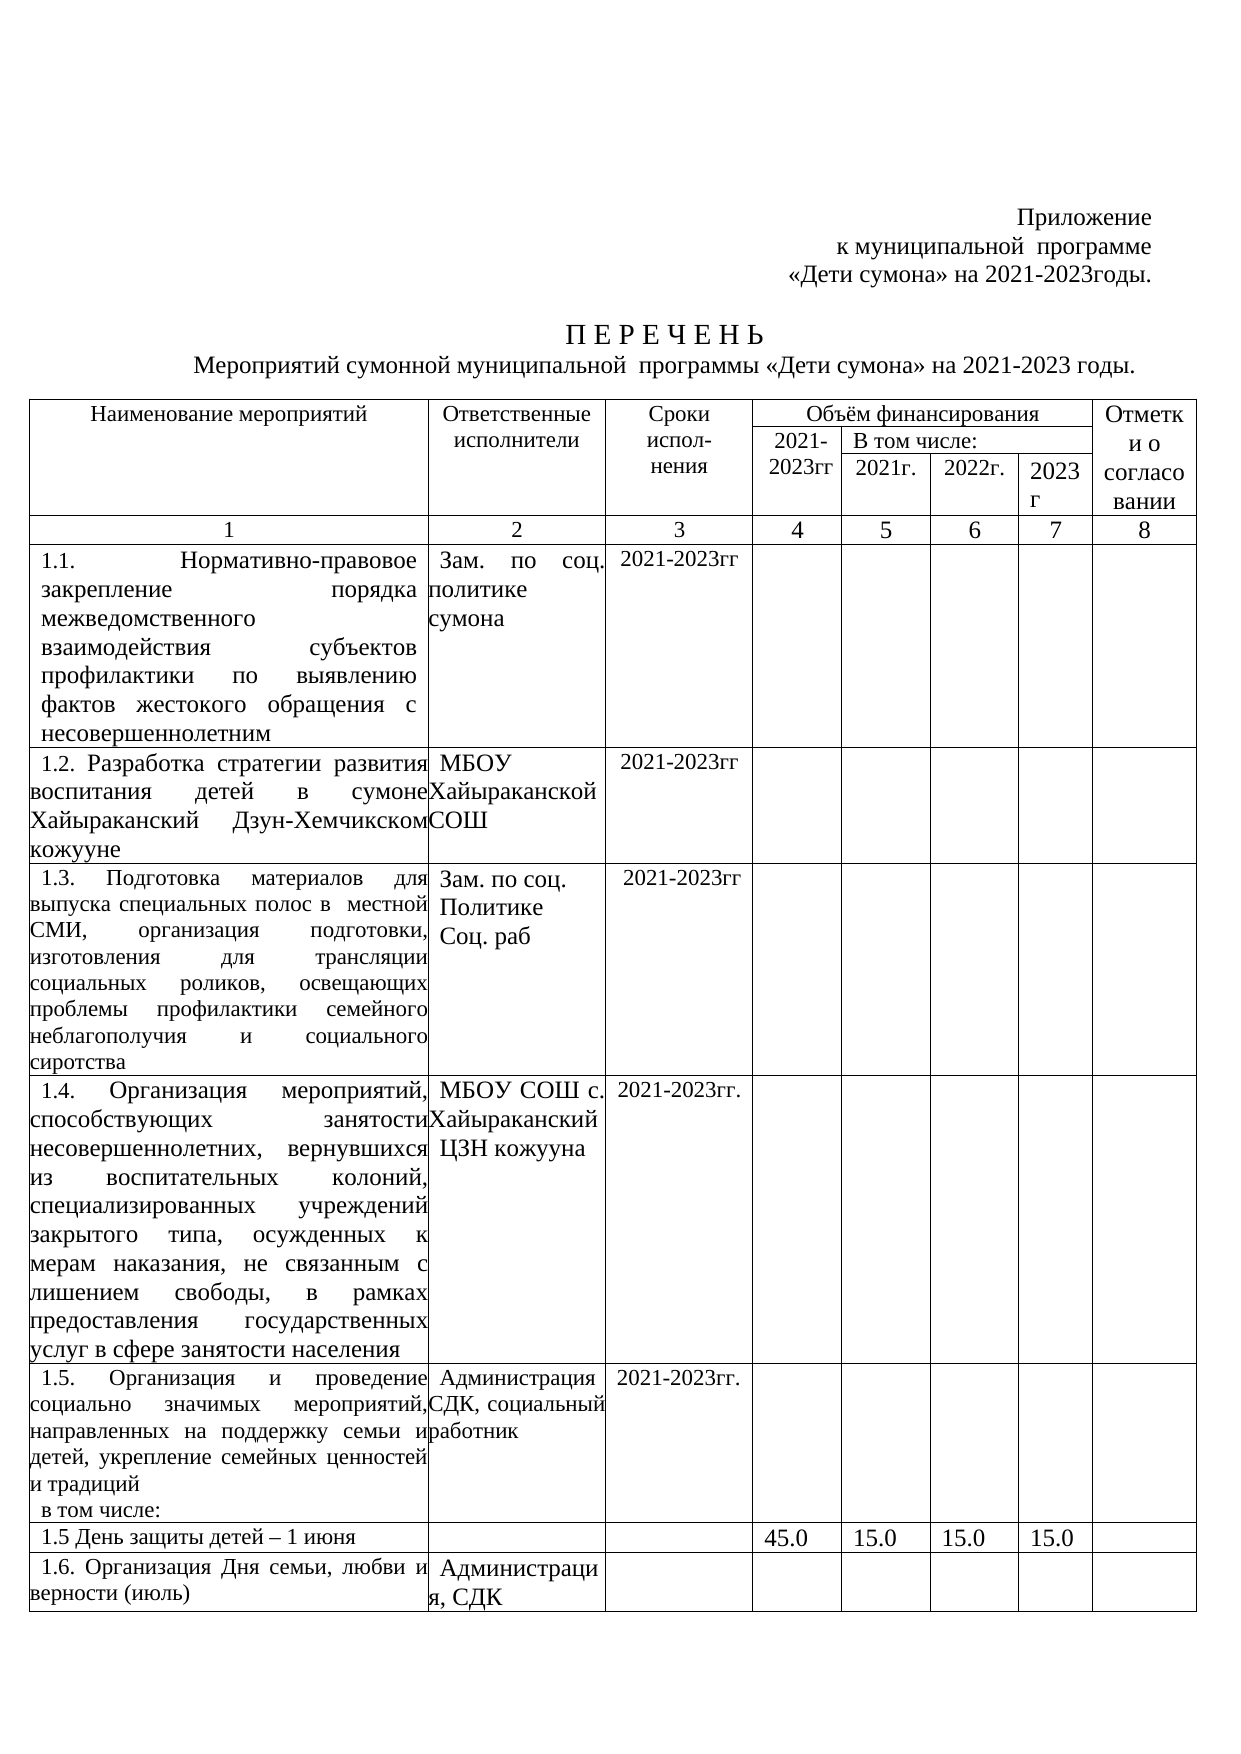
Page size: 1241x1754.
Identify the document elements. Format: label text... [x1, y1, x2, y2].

table_cell В том числе: [842, 427, 1092, 453]
table_cell 1.4. Организация мероприятий, способствующих занятости несовершеннолетних, вернувшихся из воспитательных колоний, специализированных учреждений закрытого типа, осужденных к мерам наказания, не связанным с лишением свободы, в рамках предоставления государственных услуг в сфере занятости населения [30, 1076, 428, 1363]
table_cell 2021г. [842, 454, 930, 514]
table_cell [1093, 545, 1196, 747]
table_cell Администрация, СДК [429, 1553, 605, 1611]
table_cell 2 [429, 516, 605, 544]
table_cell 15.0 [1019, 1523, 1092, 1552]
table_cell 1.5. Организация и проведение социально значимых мероприятий, направленных на поддержку семьи и детей, укрепление семейных ценностей и традиций в том числе: [30, 1364, 428, 1522]
table_cell 6 [931, 516, 1018, 544]
table_cell [1093, 1553, 1196, 1611]
table_cell [429, 1523, 605, 1552]
table_cell [842, 1364, 930, 1522]
table_cell 15.0 [842, 1523, 930, 1552]
table_cell [606, 1523, 752, 1552]
table_cell [931, 1076, 1018, 1363]
table_cell [931, 545, 1018, 747]
text к муниципальной программе [177, 231, 1152, 259]
table_cell [1093, 1523, 1196, 1552]
table_cell [842, 1076, 930, 1363]
table_cell [606, 1553, 752, 1611]
table_cell МБОУ СОШ с. Хайыраканский ЦЗН кожууна [429, 1076, 605, 1363]
table_cell [753, 1076, 841, 1363]
text Приложение [177, 202, 1152, 231]
table_cell 7 [1019, 516, 1092, 544]
table_header Ответственные исполнители [429, 400, 605, 514]
table_cell АдминистрацияСДК, социальный работник [429, 1364, 605, 1522]
table_cell 2021-2023гг [606, 545, 752, 747]
table_cell 1.5 День защиты детей – 1 июня [30, 1523, 428, 1552]
table_cell [1093, 1076, 1196, 1363]
table_header Объём финансирования [753, 400, 1092, 426]
table_cell [753, 1553, 841, 1611]
table_header Сроки испол- нения [606, 400, 752, 514]
table_header Наименование мероприятий [30, 400, 428, 514]
table_cell 2021-2023гг [606, 864, 752, 1074]
table_cell 5 [842, 516, 930, 544]
table_cell 2021-2023гг [753, 427, 841, 514]
table_cell [753, 1364, 841, 1522]
table_cell 45.0 [753, 1523, 841, 1552]
text П Е Р Е Ч Е Н Ь [177, 317, 1152, 351]
table_cell 2022г. [931, 454, 1018, 514]
table_cell [1019, 864, 1092, 1074]
table_cell [842, 545, 930, 747]
table_cell 1.1. Нормативно-правовое закрепление порядка межведомственного взаимодействия субъектов профилактики по выявлению фактов жестокого обращения с несовершеннолетним [30, 545, 428, 747]
table_cell [1019, 748, 1092, 863]
text Мероприятий сумонной муниципальной программы «Дети сумона» на 2021-2023 годы. [177, 351, 1152, 379]
table_cell [753, 545, 841, 747]
table_cell [753, 864, 841, 1074]
table_cell 3 [606, 516, 752, 544]
table_cell [1019, 1553, 1092, 1611]
table_cell 2023г [1019, 454, 1092, 514]
table_cell [1093, 1364, 1196, 1522]
table_cell Зам. по соц. политике сумона [429, 545, 605, 747]
table_header Отметки о согласовании [1093, 400, 1196, 514]
table_cell [842, 864, 930, 1074]
table_cell 1.3. Подготовка материалов для выпуска специальных полос в местной СМИ, организация подготовки, изготовления для трансляции социальных роликов, освещающих проблемы профилактики семейного неблагополучия и социального сиротства [30, 864, 428, 1074]
table_cell [1019, 1364, 1092, 1522]
table_cell [1019, 1076, 1092, 1363]
table_cell 1.6. Организация Дня семьи, любви и верности (июль) [30, 1553, 428, 1611]
table_cell [1019, 545, 1092, 747]
table_cell Зам. по соц. Политике Соц. раб [429, 864, 605, 1074]
text «Дети сумона» на 2021-2023годы. [177, 259, 1152, 288]
table_cell [931, 1553, 1018, 1611]
table_cell 1 [30, 516, 428, 544]
table_cell 1.2. Разработка стратегии развития воспитания детей в сумоне Хайыраканский Дзун-Хемчикском кожууне [30, 748, 428, 863]
table_cell 2021-2023гг. [606, 1364, 752, 1522]
table_cell [931, 864, 1018, 1074]
table_cell [753, 748, 841, 863]
table_cell 4 [753, 516, 841, 544]
table_cell МБОУ Хайыраканской СОШ [429, 748, 605, 863]
table_cell [842, 1553, 930, 1611]
table_cell [1093, 748, 1196, 863]
table_cell 2021-2023гг [606, 748, 752, 863]
table_cell 8 [1093, 516, 1196, 544]
table_cell [842, 748, 930, 863]
table_cell 2021-2023гг. [606, 1076, 752, 1363]
table_cell [931, 748, 1018, 863]
table_cell [931, 1364, 1018, 1522]
table_cell [1093, 864, 1196, 1074]
table_cell 15.0 [931, 1523, 1018, 1552]
